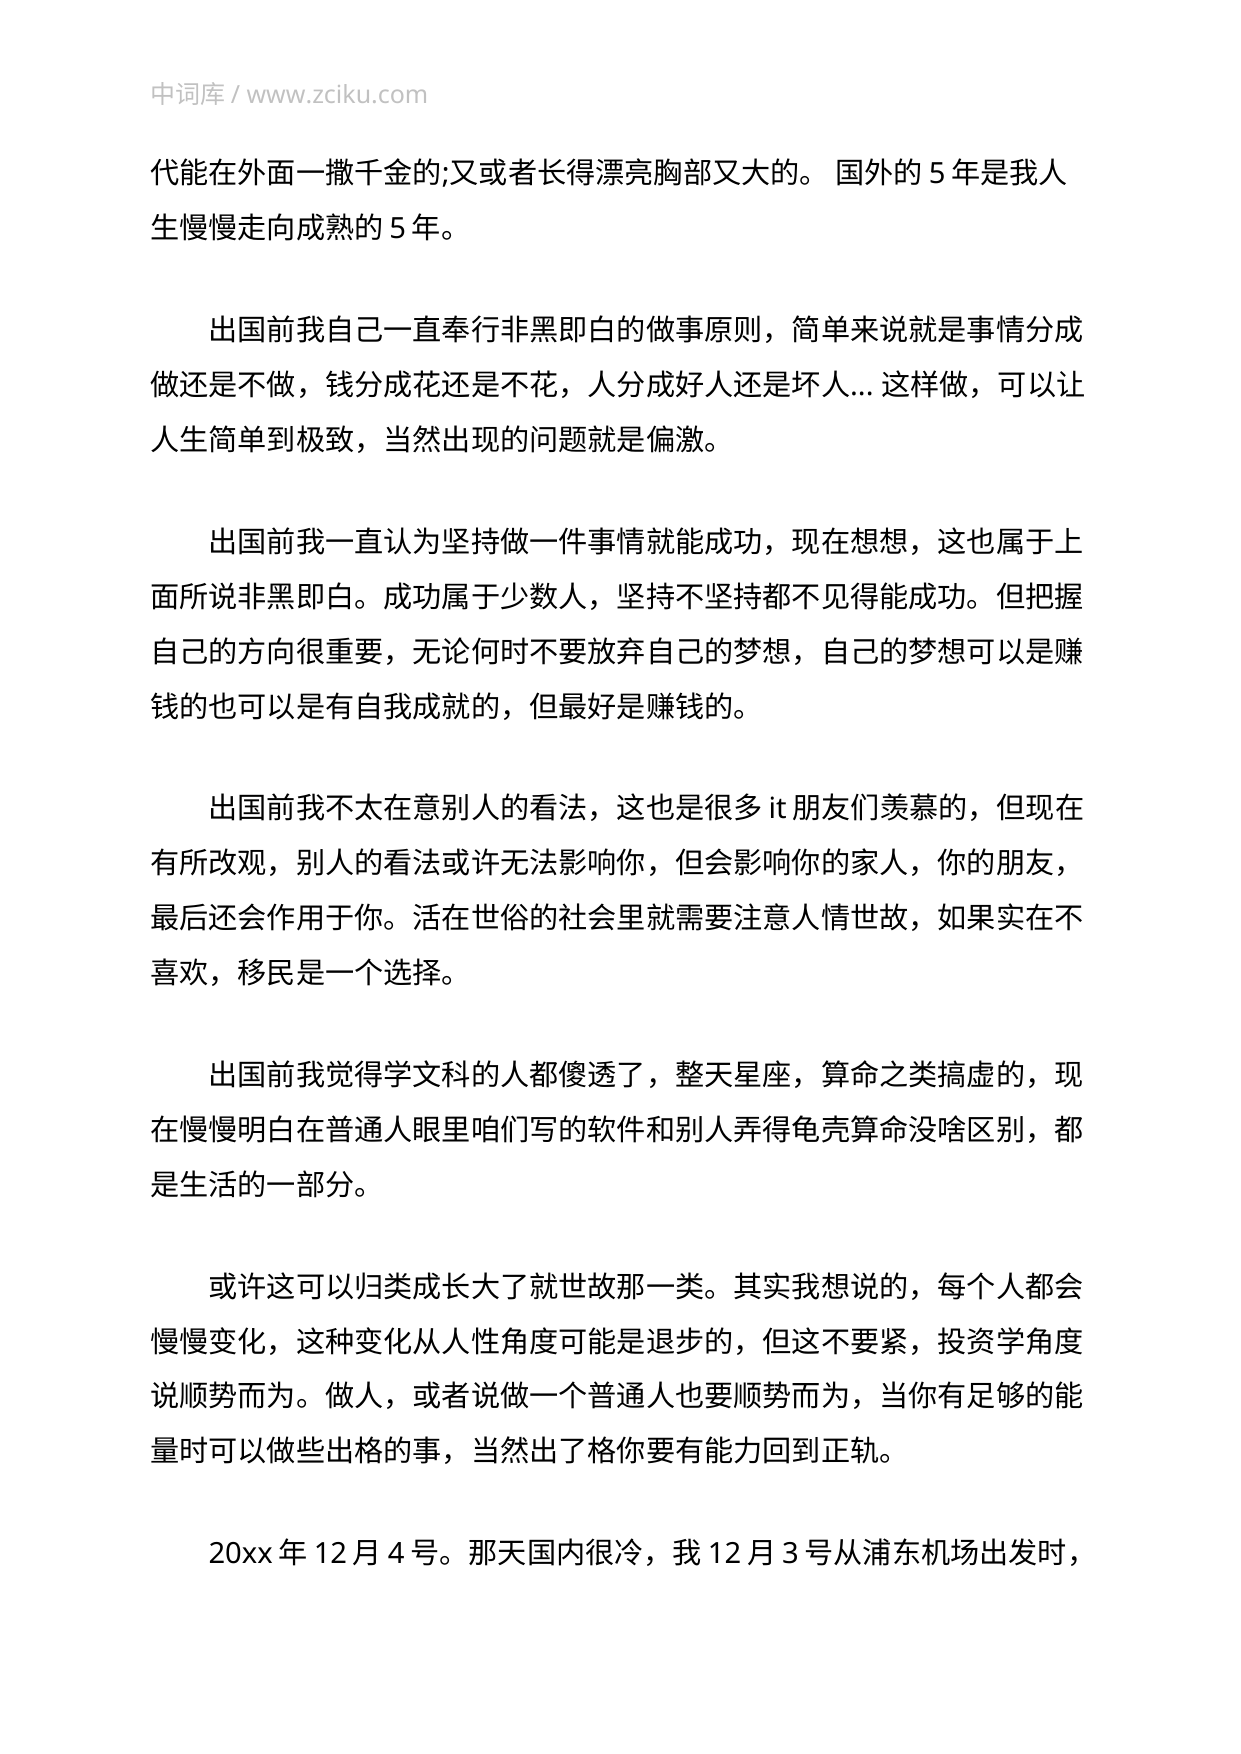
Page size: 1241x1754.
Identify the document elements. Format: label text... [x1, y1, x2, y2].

text 出国前我觉得学文科的人都傻透了，整天星座，算命之类搞虚的，现在慢慢明白在普通人眼里咱们写的软件和别人弄得龟壳算命没啥区别，都是生活的一部分。 [150, 1052, 1090, 1204]
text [150, 150, 1090, 247]
text 出国前我一直认为坚持做一件事情就能成功，现在想想，这也属于上面所说非黑即白。成功属于少数人，坚持不坚持都不见得能成功。但把握自己的方向很重要，无论何时不要放弃自己的梦想，自己的梦想可以是赚钱的也可以是有自我成就的，但最好是赚钱的。 [150, 519, 1090, 726]
text 出国前我不太在意别人的看法，这也是很多it朋友们羡慕的，但现在有所改观，别人的看法或许无法影响你，但会影响你的家人，你的朋友，最后还会作用于你。活在世俗的社会里就需要注意人情世故，如果实在不喜欢，移民是一个选择。 [150, 785, 1090, 992]
text 出国前我自己一直奉行非黑即白的做事原则，简单来说就是事情分成做还是不做，钱分成花还是不花，人分成好人还是坏人... 这样做，可以让人生简单到极致，当然出现的问题就是偏激。 [150, 307, 1090, 459]
text 或许这可以归类成长大了就世故那一类。其实我想说的，每个人都会慢慢变化，这种变化从人性角度可能是退步的，但这不要紧，投资学角度说顺势而为。做人，或者说做一个普通人也要顺势而为，当你有足够的能量时可以做些出格的事，当然出了格你要有能力回到正轨。 [150, 1263, 1090, 1470]
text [150, 1530, 1090, 1572]
